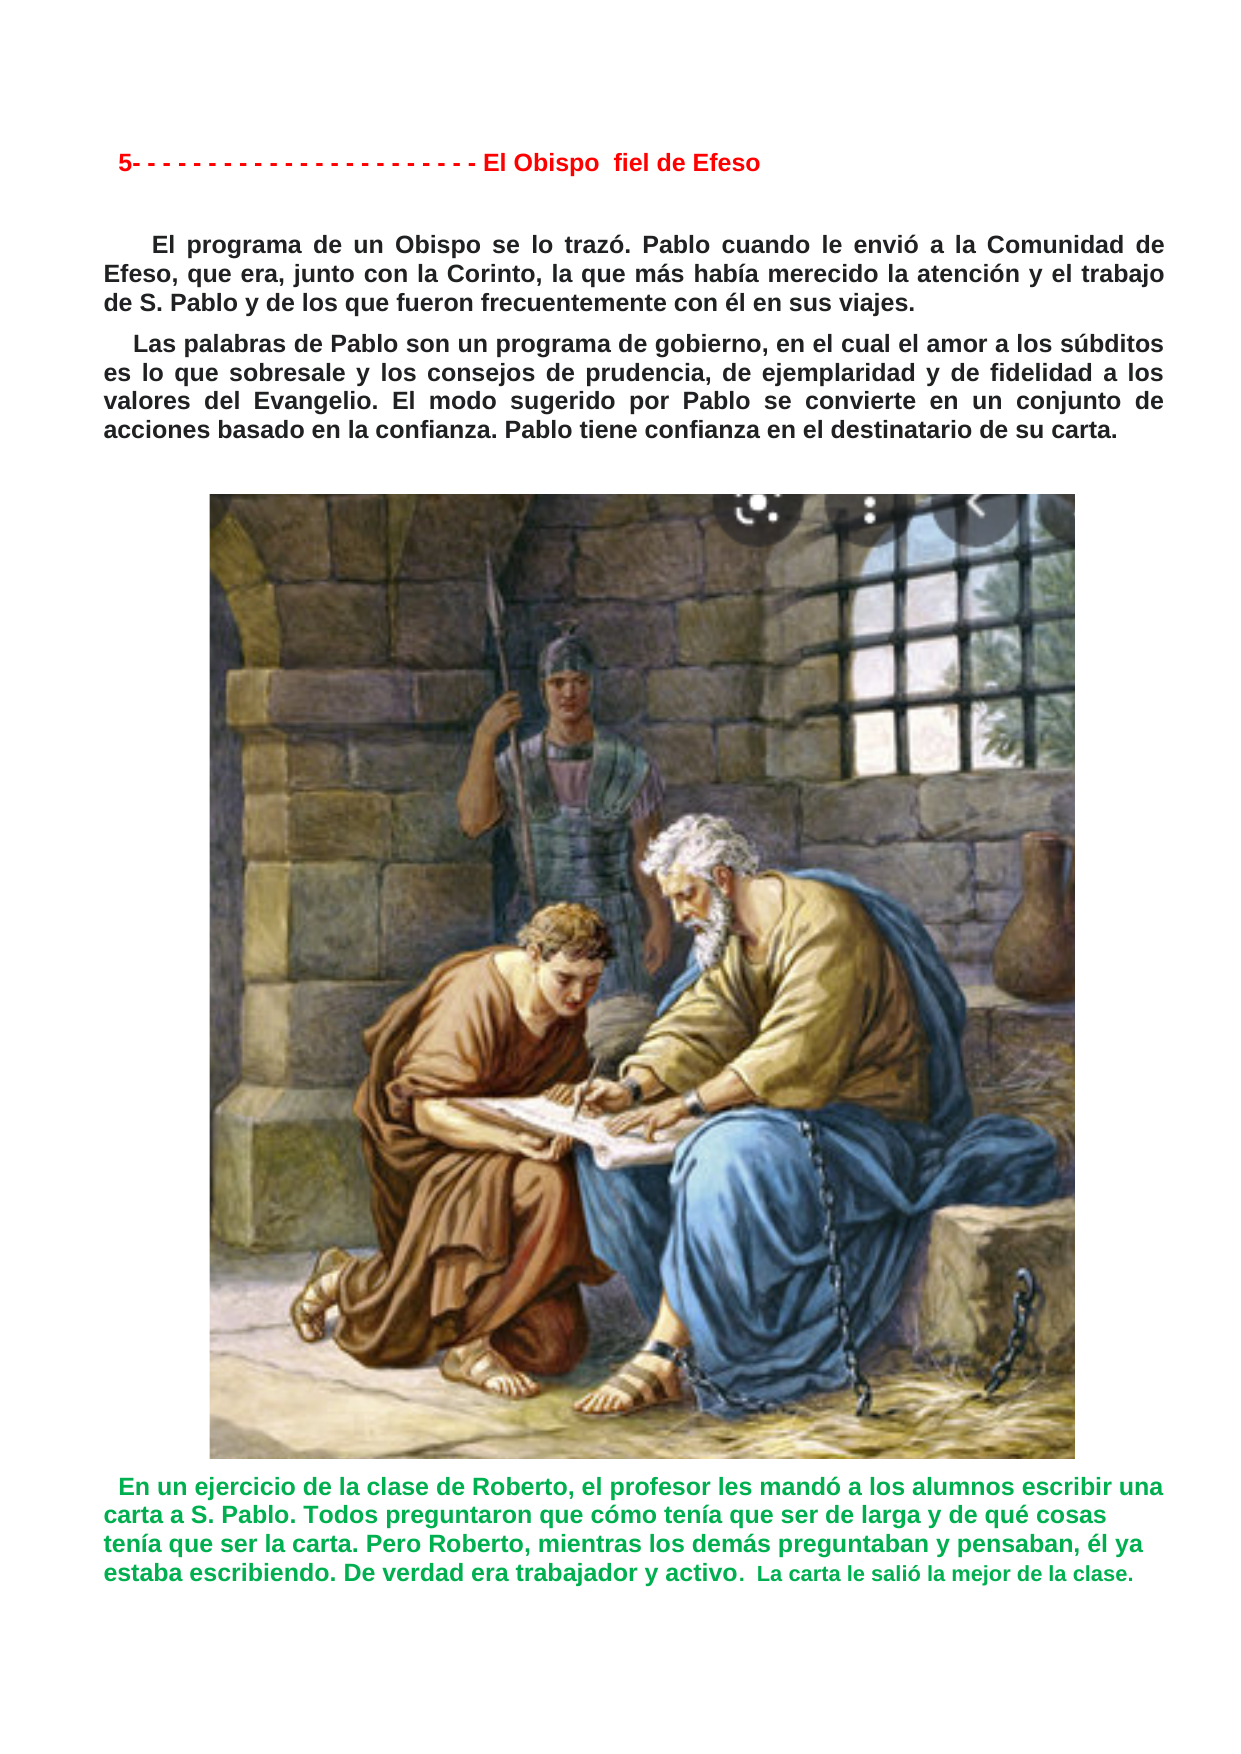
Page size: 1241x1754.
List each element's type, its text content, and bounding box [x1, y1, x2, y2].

text 5- - - - - - - - - - - - - - - - - - - - - - - El Obispo fiel de Efeso [103, 148, 1167, 176]
picture [209, 494, 1075, 1459]
text Las palabras de Pablo son un programa de gobierno, en el cual el amor a los súbditos es lo que sobresale y los consejos de prudencia, de ejemplaridad y de fidelidad a los valores del Evangelio. El modo sugerido por Pablo se convierte en un conjunto de acciones basado en la confianza. Pablo tiene confianza en el destinatario de su carta. [103, 329, 1167, 444]
text En un ejercicio de la clase de Roberto, el profesor les mandó a los alumnos escribir una carta a S. Pablo. Todos preguntaron que cómo tenía que ser de larga y de qué cosas tenía que ser la carta. Pero Roberto, mientras los demás preguntaban y pensaban, él ya estaba escribiendo. De verdad era trabajador y activo. La carta le salió la mejor de la clase. [103, 1472, 1167, 1587]
text El programa de un Obispo se lo trazó. Pablo cuando le envió a la Comunidad de Efeso, que era, junto con la Corinto, la que más había merecido la atención y el trabajo de S. Pablo y de los que fueron frecuentemente con él en sus viajes. [103, 230, 1167, 316]
